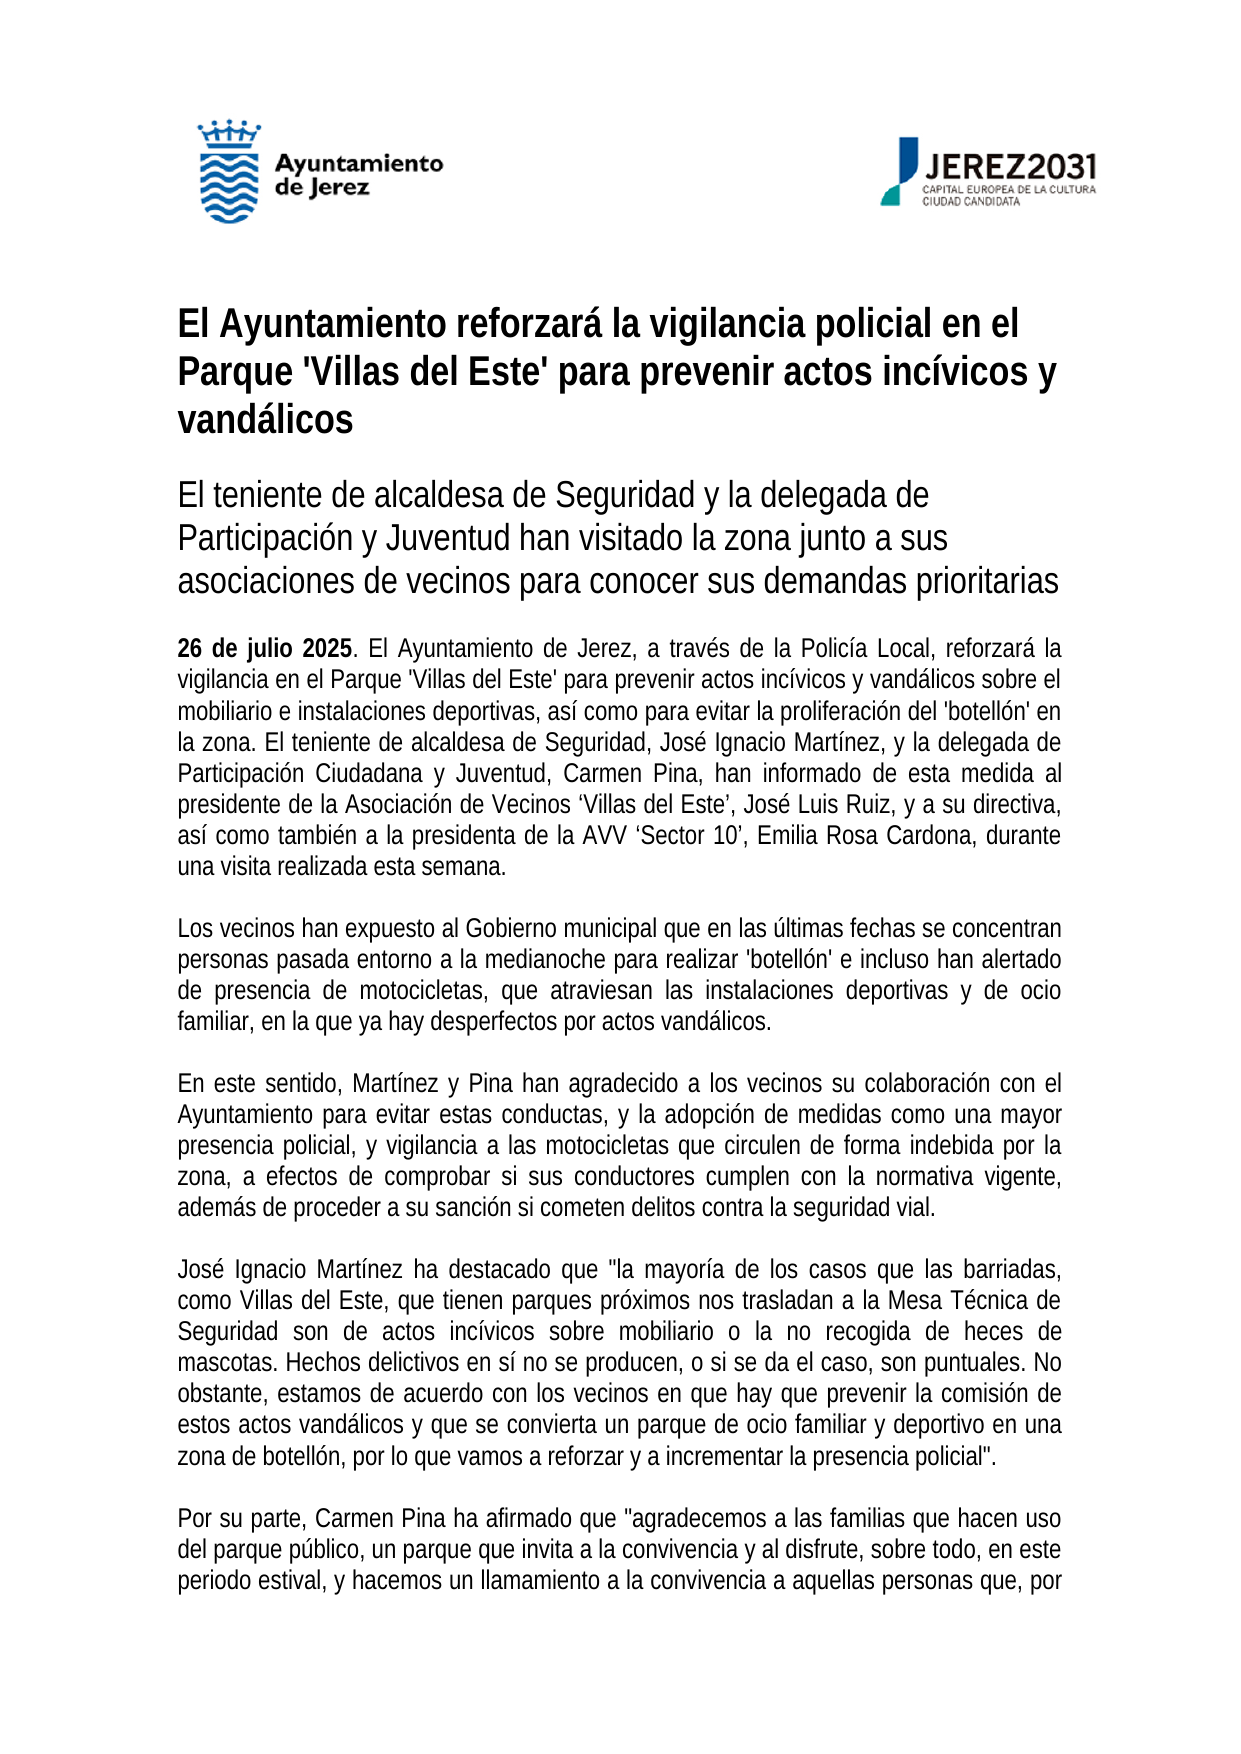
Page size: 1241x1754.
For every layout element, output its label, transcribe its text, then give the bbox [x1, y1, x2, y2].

text José Ignacio Martínez ha destacado que "la mayoría de los casos que las barriadas, como Villas del Este, que tienen parques próximos nos trasladan a la Mesa Técnica de Seguridad son de actos incívicos sobre mobiliario o la no recogida de heces de mascotas. Hechos delictivos en sí no se producen, o si se da el caso, son puntuales. No obstante, estamos de acuerdo con los vecinos en que hay que prevenir la comisión de estos actos vandálicos y que se convierta un parque de ocio familiar y deportivo en una zona de botellón, por lo que vamos a reforzar y a incrementar la presencia policial". [177, 1253, 1063, 1471]
picture [177, 73, 1200, 268]
text 26 de julio 2025. El Ayuntamiento de Jerez, a través de la Policía Local, reforzará la vigilancia en el Parque 'Villas del Este' para prevenir actos incívicos y vandálicos sobre el mobiliario e instalaciones deportivas, así como para evitar la proliferación del 'botellón' en la zona. El teniente de alcaldesa de Seguridad, José Ignacio Martínez, y la delegada de Participación Ciudadana y Juventud, Carmen Pina, han informado de esta medida al presidente de la Asociación de Vecinos ‘Villas del Este’, José Luis Ruiz, y a su directiva, así como también a la presidenta de la AVV ‘Sector 10’, Emilia Rosa Cardona, durante una visita realizada esta semana. [177, 633, 1063, 881]
text En este sentido, Martínez y Pina han agradecido a los vecinos su colaboración con el Ayuntamiento para evitar estas conductas, y la adopción de medidas como una mayor presencia policial, y vigilancia a las motocicletas que circulen de forma indebida por la zona, a efectos de comprobar si sus conductores cumplen con la normativa vigente, además de proceder a su sanción si cometen delitos contra la seguridad vial. [177, 1067, 1063, 1222]
text El Ayuntamiento reforzará la vigilancia policial en el Parque 'Villas del Este' para prevenir actos incívicos y vandálicos [177, 298, 1063, 442]
text Los vecinos han expuesto al Gobierno municipal que en las últimas fechas se concentran personas pasada entorno a la medianoche para realizar 'botellón' e incluso han alertado de presencia de motocicletas, que atraviesan las instalaciones deportivas y de ocio familiar, en la que ya hay desperfectos por actos vandálicos. [177, 912, 1063, 1036]
text El teniente de alcaldesa de Seguridad y la delegada de Participación y Juventud han visitado la zona junto a sus asociaciones de vecinos para conocer sus demandas prioritarias [177, 472, 1063, 602]
